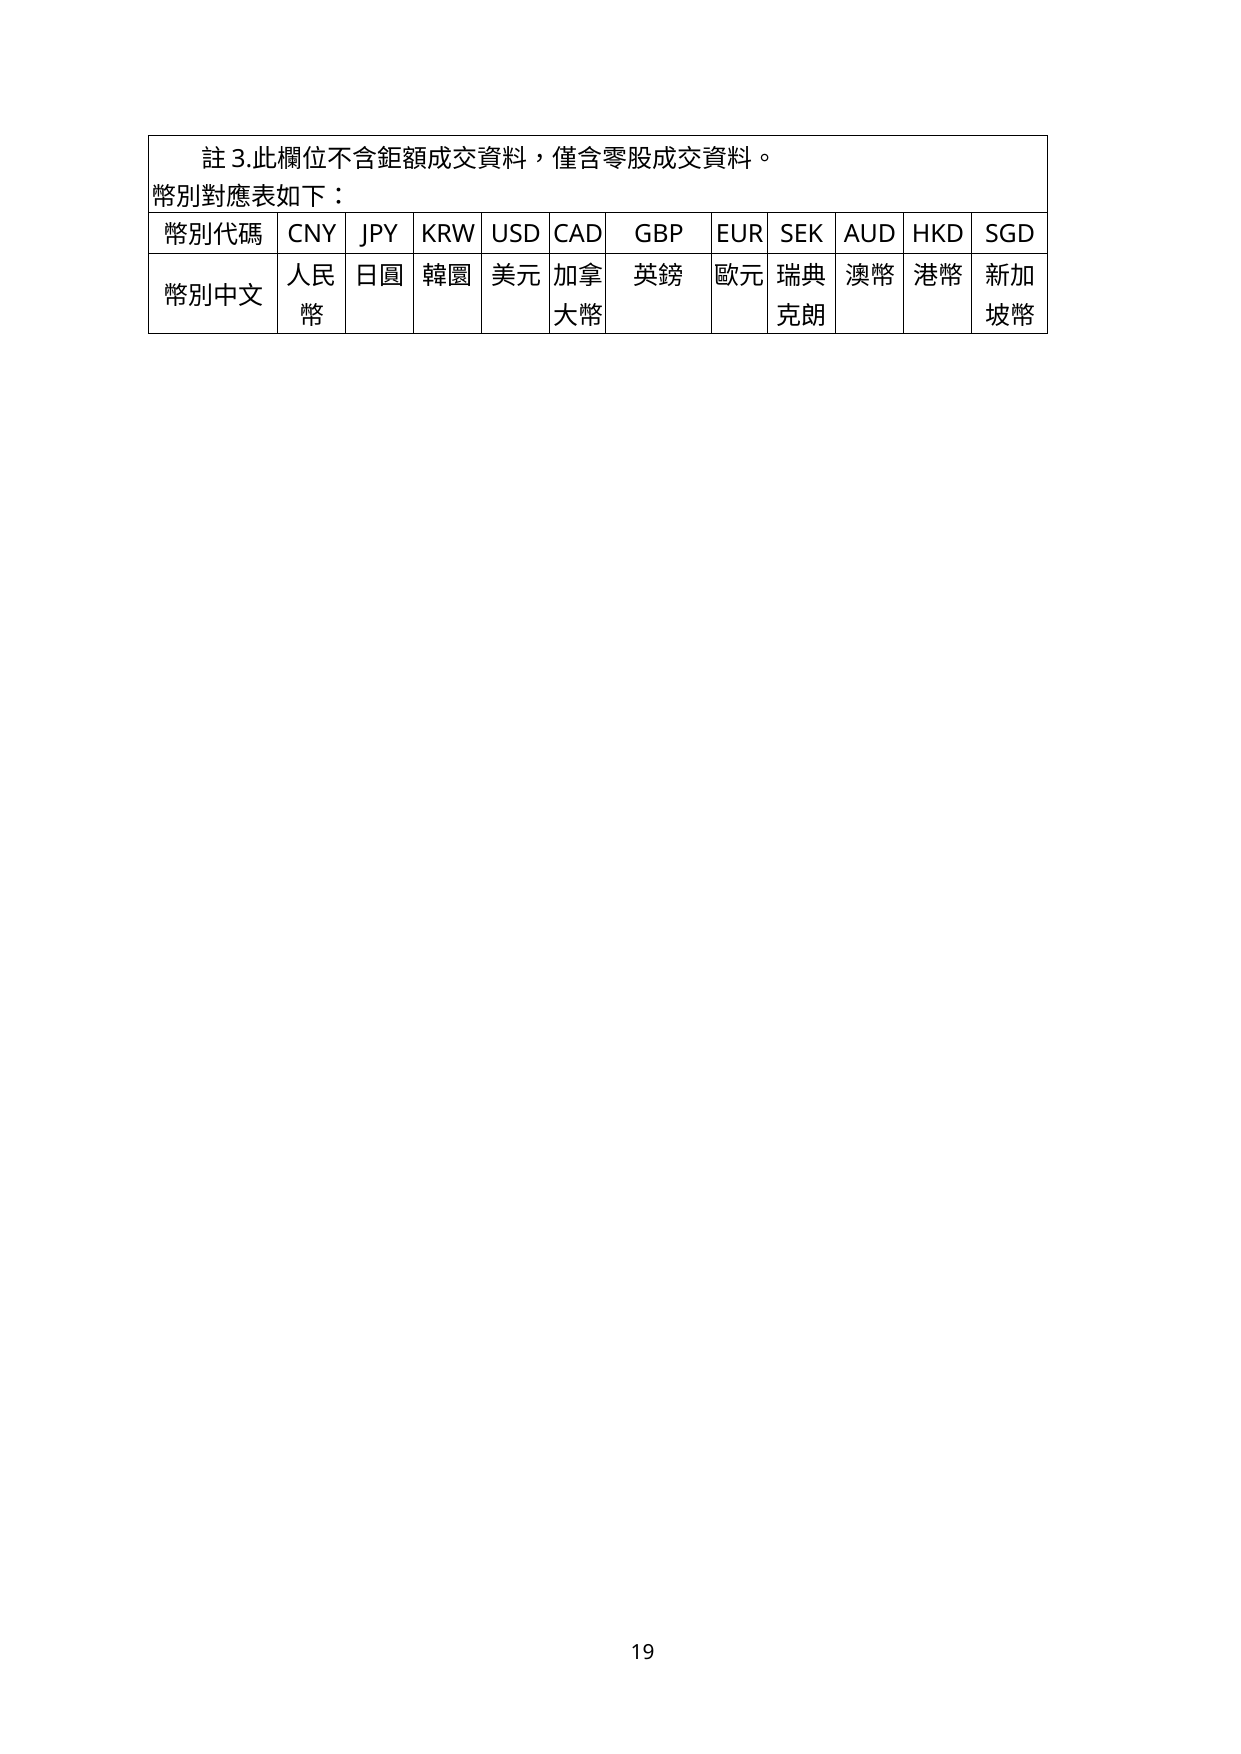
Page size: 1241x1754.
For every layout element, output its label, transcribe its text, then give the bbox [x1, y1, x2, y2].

table_cell GBP [606, 213, 711, 253]
table_cell KRW [414, 213, 481, 253]
table_cell EUR [712, 213, 767, 253]
table_cell 新加 坡幣 [972, 254, 1047, 333]
table_cell 韓圜 [414, 254, 481, 333]
table_cell SEK [768, 213, 835, 253]
table_cell 日圓 [346, 254, 413, 333]
table_cell 澳幣 [836, 254, 903, 333]
table_cell 英鎊 [606, 254, 711, 333]
table_cell JPY [346, 213, 413, 253]
table_cell AUD [836, 213, 903, 253]
table_cell CNY [278, 213, 345, 253]
table_cell USD [482, 213, 549, 253]
table_cell 歐元 [712, 254, 767, 333]
table_cell 人民 幣 [278, 254, 345, 333]
table_cell 港幣 [904, 254, 971, 333]
table_cell 加拿 大幣 [550, 254, 605, 333]
table_cell 瑞典 克朗 [768, 254, 835, 333]
table_cell 美元 [482, 254, 549, 333]
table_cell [149, 136, 1047, 212]
table_cell 幣別中文 [149, 254, 277, 333]
table_cell 幣別代碼 [149, 213, 277, 253]
table_cell HKD [904, 213, 971, 253]
table_cell CAD [550, 213, 605, 253]
table_cell SGD [972, 213, 1047, 253]
